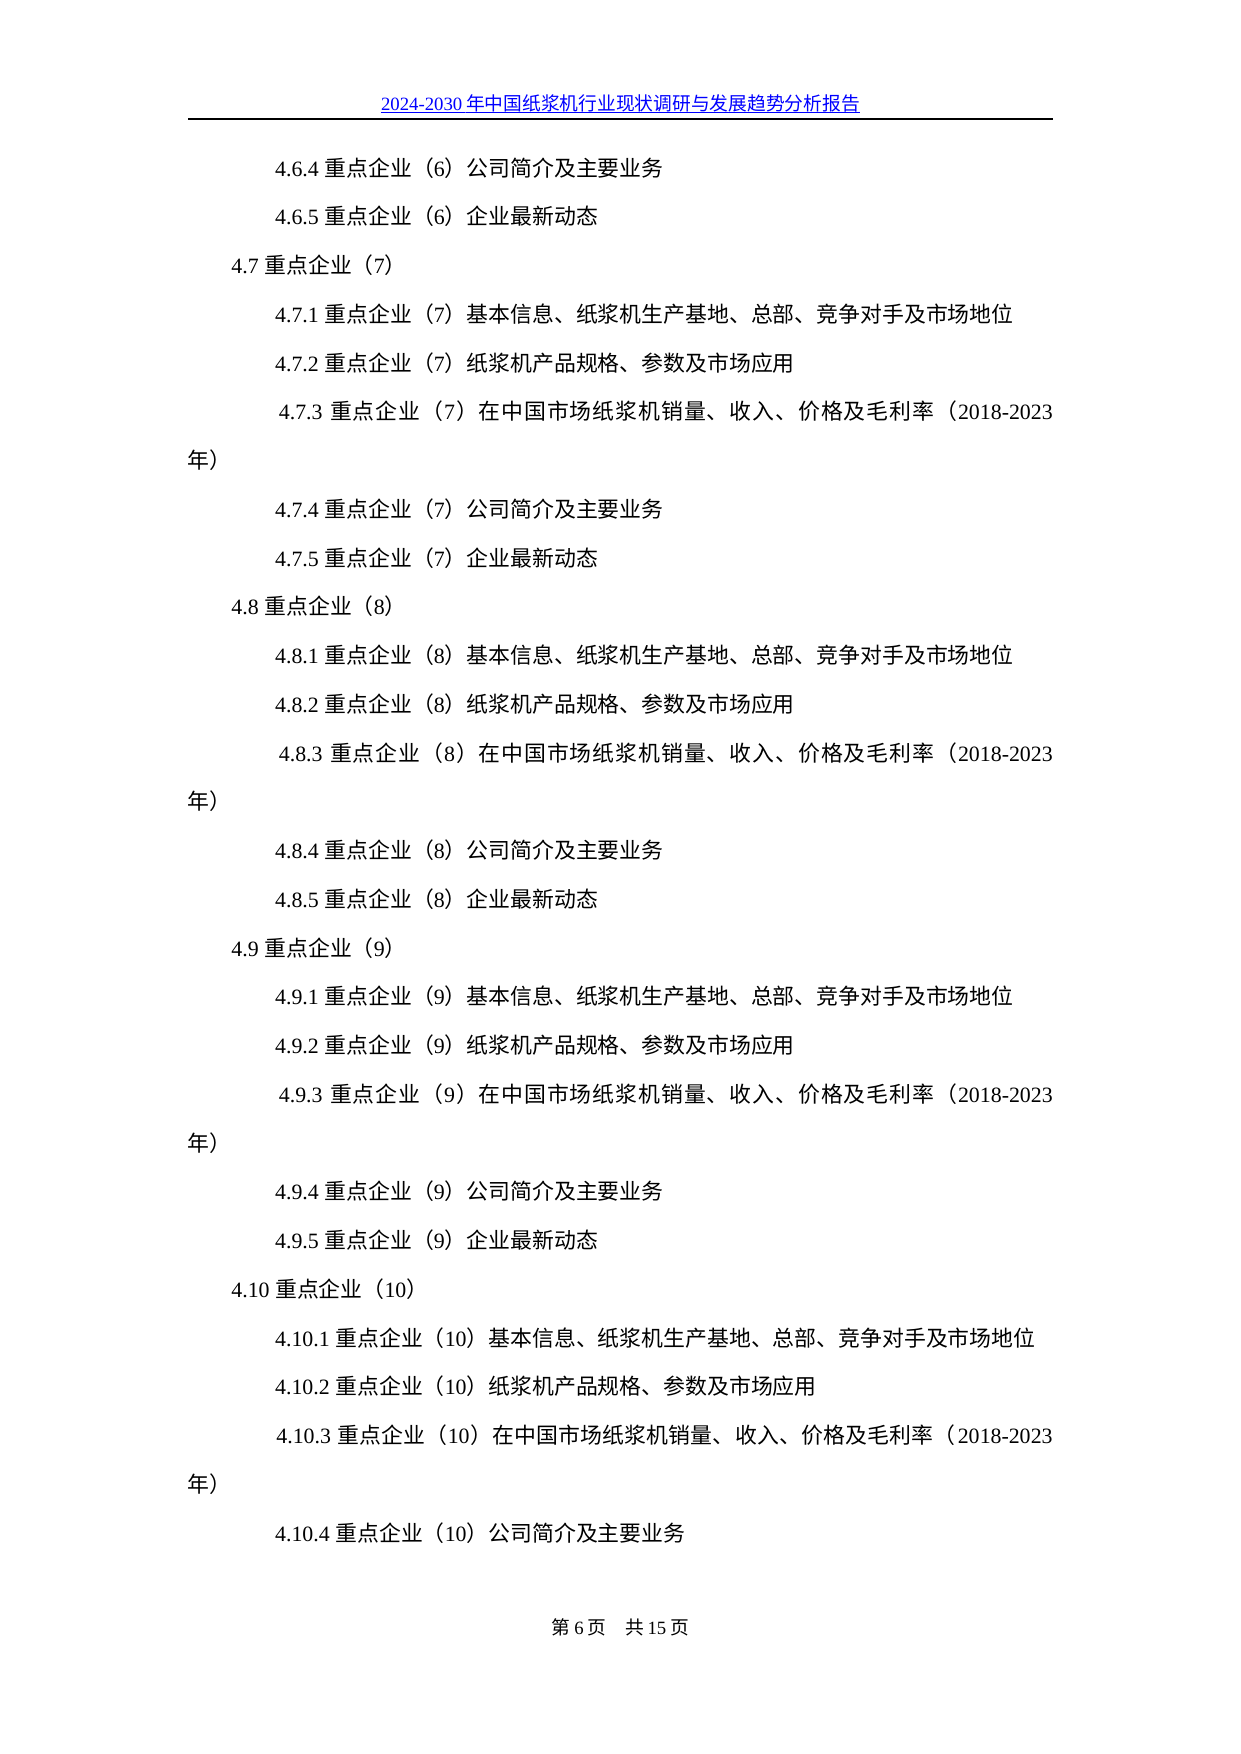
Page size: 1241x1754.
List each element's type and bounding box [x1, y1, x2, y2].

text [187, 150, 1053, 1548]
